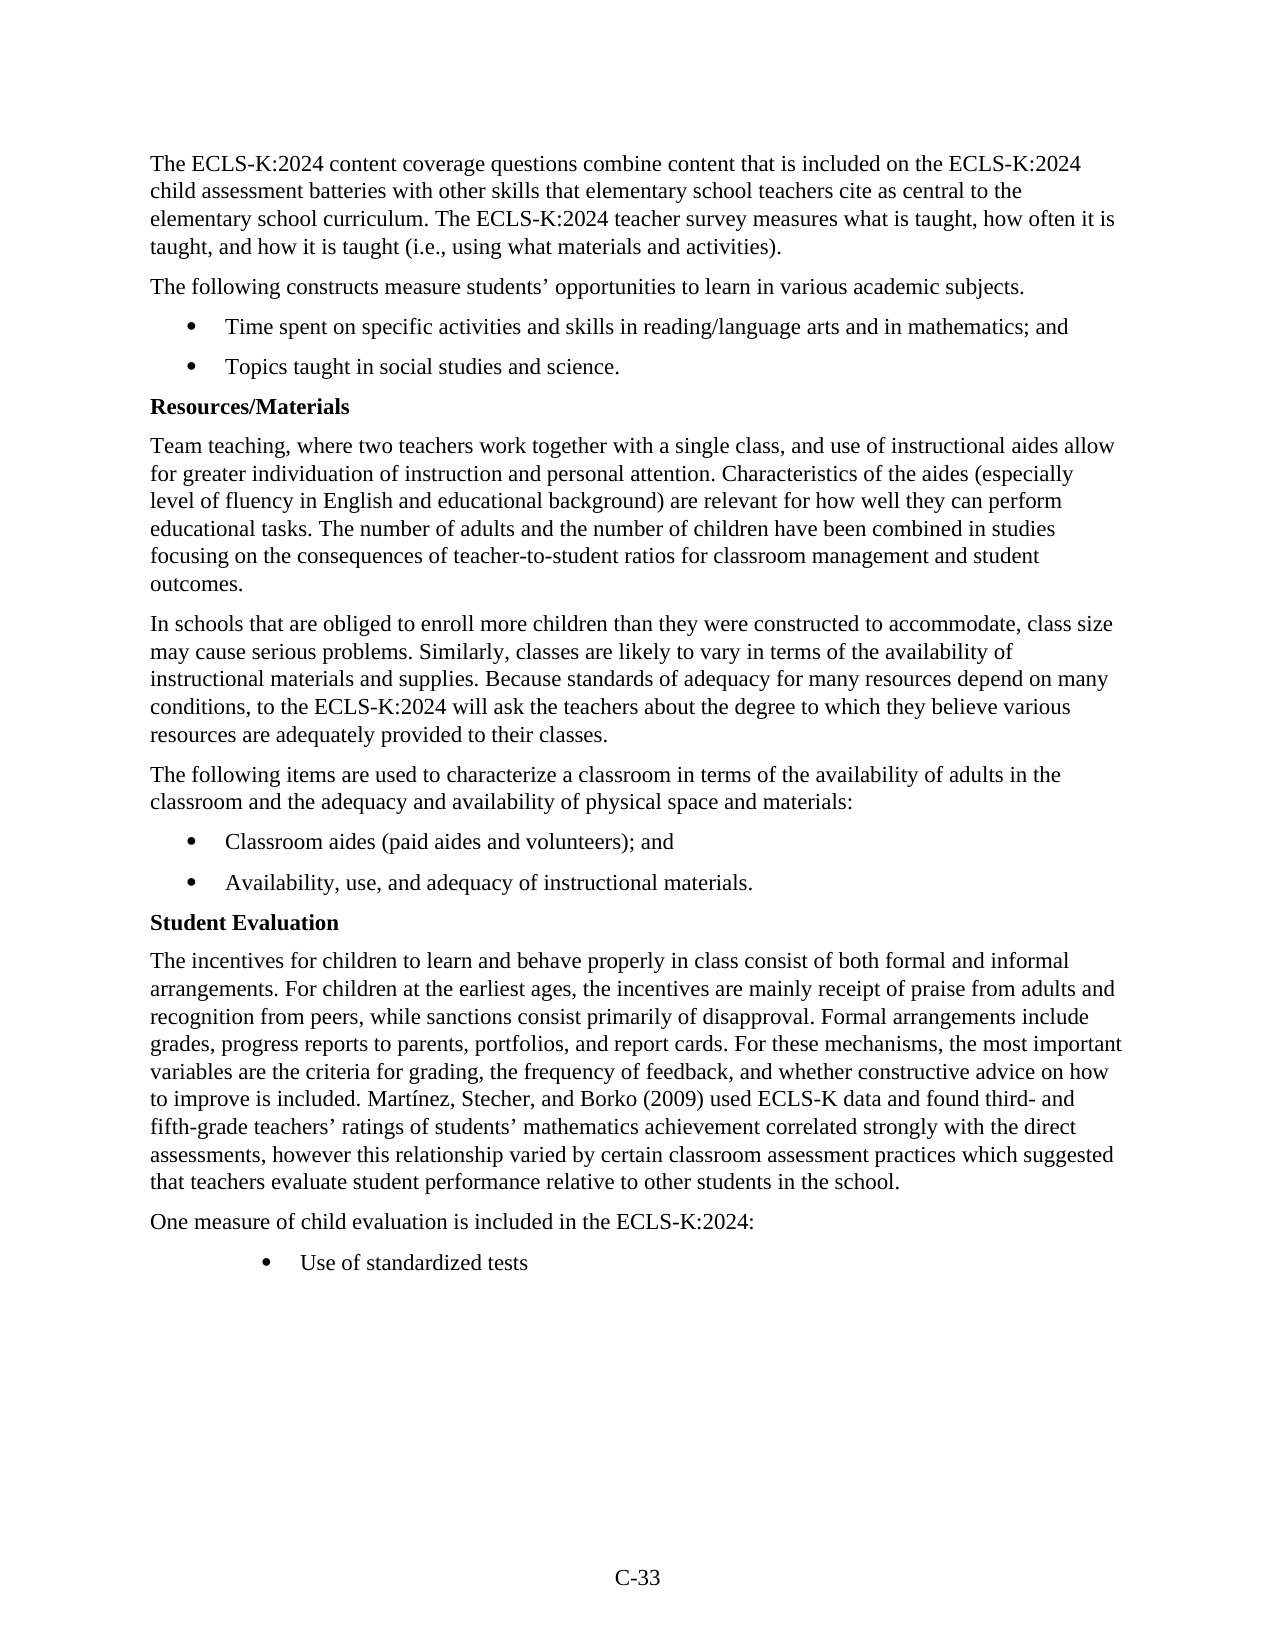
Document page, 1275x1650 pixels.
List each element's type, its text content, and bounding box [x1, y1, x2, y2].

list Use of standardized tests [262, 1248, 1125, 1275]
text The ECLS-K:2024 content coverage questions combine content that is included on the ECLS-K:2024 child assessment batteries with other skills that elementary school teachers cite as central to the elementary school curriculum. The ECLS-K:2024 teacher survey measures what is taught, how often it is taught, and how it is taught (i.e., using what materials and activities). [150, 150, 1125, 259]
text The following constructs measure students’ opportunities to learn in various academic subjects. [150, 273, 1125, 299]
list Time spent on specific activities and skills in reading/language arts and in mathematics; and [187, 313, 1125, 339]
subtitle Resources/Materials [150, 393, 1125, 419]
text One measure of child evaluation is included in the ECLS-K:2024: [150, 1208, 1125, 1235]
text In schools that are obliged to enroll more children than they were constructed to accommodate, class size may cause serious problems. Similarly, classes are likely to vary in terms of the availability of instructional materials and supplies. Because standards of adequacy for many resources depend on many conditions, to the ECLS-K:2024 will ask the teachers about the degree to which they believe various resources are adequately provided to their classes. [150, 610, 1125, 747]
text The incentives for children to learn and behave properly in class consist of both formal and informal arrangements. For children at the earliest ages, the incentives are mainly receipt of praise from adults and recognition from peers, while sanctions consist primarily of disapproval. Formal arrangements include grades, progress reports to parents, portfolios, and report cards. For these mechanisms, the most important variables are the criteria for grading, the frequency of feedback, and whether constructive advice on how to improve is included. Martínez, Stecher, and Borko (2009) used ECLS-K data and found third- and fifth-grade teachers’ ratings of students’ mathematics achievement correlated strongly with the direct assessments, however this relationship varied by certain classroom assessment practices which suggested that teachers evaluate student performance relative to other students in the school. [150, 947, 1125, 1195]
text Team teaching, where two teachers work together with a single class, and use of instructional aides allow for greater individuation of instruction and personal attention. Characteristics of the aides (especially level of fluency in English and educational background) are relevant for how well they can perform educational tasks. The number of adults and the number of children have been combined in studies focusing on the consequences of teacher-to-student ratios for classroom management and student outcomes. [150, 432, 1125, 596]
list Classroom aides (paid aides and volunteers); and [187, 828, 1125, 855]
list Availability, use, and adequacy of instructional materials. [187, 868, 1125, 895]
list Topics taught in social studies and science. [187, 353, 1125, 379]
subtitle Student Evaluation [150, 909, 1125, 935]
text The following items are used to characterize a classroom in terms of the availability of adults in the classroom and the adequacy and availability of physical space and materials: [150, 761, 1125, 815]
